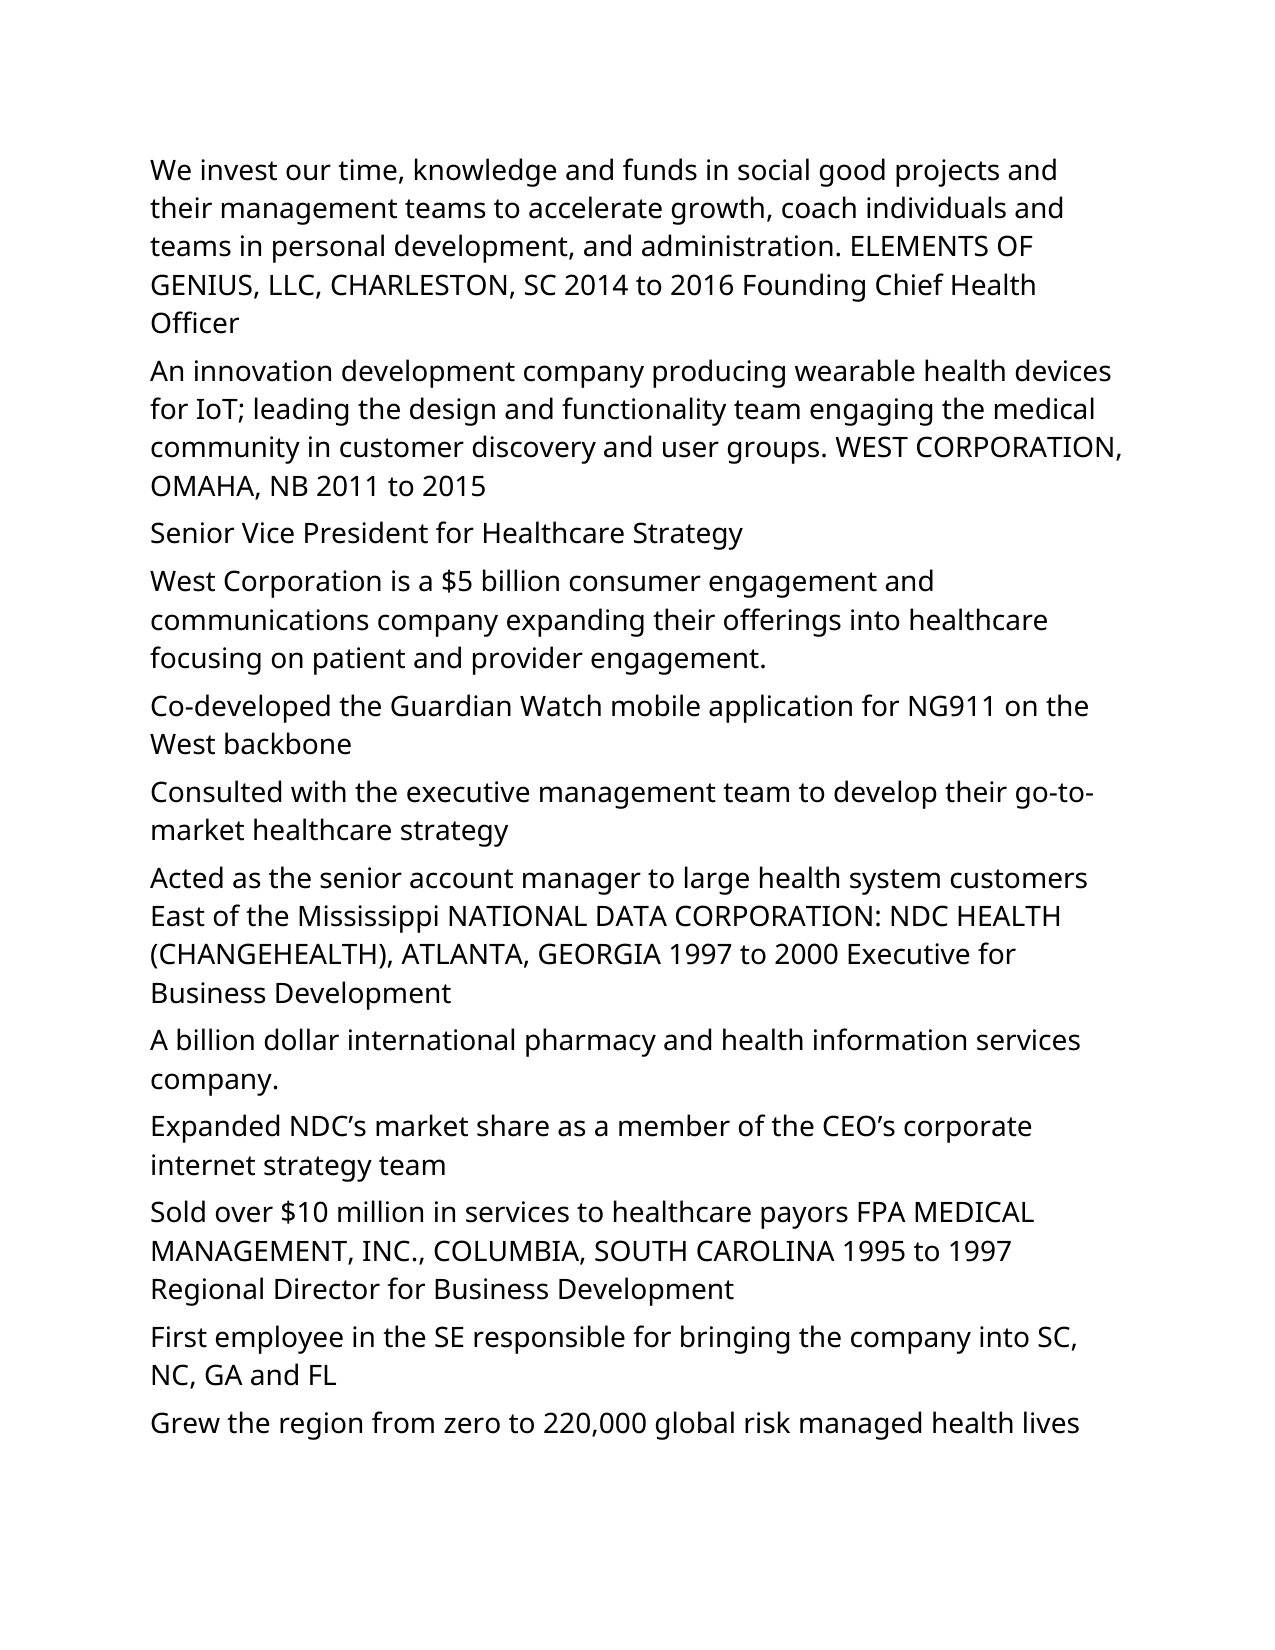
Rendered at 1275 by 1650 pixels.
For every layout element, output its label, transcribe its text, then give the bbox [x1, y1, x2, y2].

text Consulted with the executive management team to develop their go-to-market healthcare strategy [150, 772, 1125, 848]
text Acted as the senior account manager to large health system customers East of the Mississippi NATIONAL DATA CORPORATION: NDC HEALTH (CHANGEHEALTH), ATLANTA, GEORGIA 1997 to 2000 Executive for Business Development [150, 858, 1125, 1011]
text An innovation development company producing wearable health devices for IoT; leading the design and functionality team engaging the medical community in customer discovery and user groups. WEST CORPORATION, OMAHA, NB 2011 to 2015 [150, 351, 1125, 504]
text Senior Vice President for Healthcare Strategy [150, 514, 1125, 552]
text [150, 150, 1125, 342]
text Expanded NDC’s market share as a member of the CEO’s corporate internet strategy team [150, 1107, 1125, 1183]
text Sold over $10 million in services to healthcare payors FPA MEDICAL MANAGEMENT, INC., COLUMBIA, SOUTH CAROLINA 1995 to 1997 Regional Director for Business Development [150, 1193, 1125, 1308]
text Co-developed the Guardian Watch mobile application for NG911 on the West backbone [150, 686, 1125, 762]
text West Corporation is a $5 billion consumer engagement and communications company expanding their offerings into healthcare focusing on patient and provider engagement. [150, 561, 1125, 676]
text Grew the region from zero to 220,000 global risk managed health lives [150, 1403, 1125, 1441]
text First employee in the SE responsible for bringing the company into SC, NC, GA and FL [150, 1317, 1125, 1394]
text A billion dollar international pharmacy and health information services company. [150, 1021, 1125, 1097]
